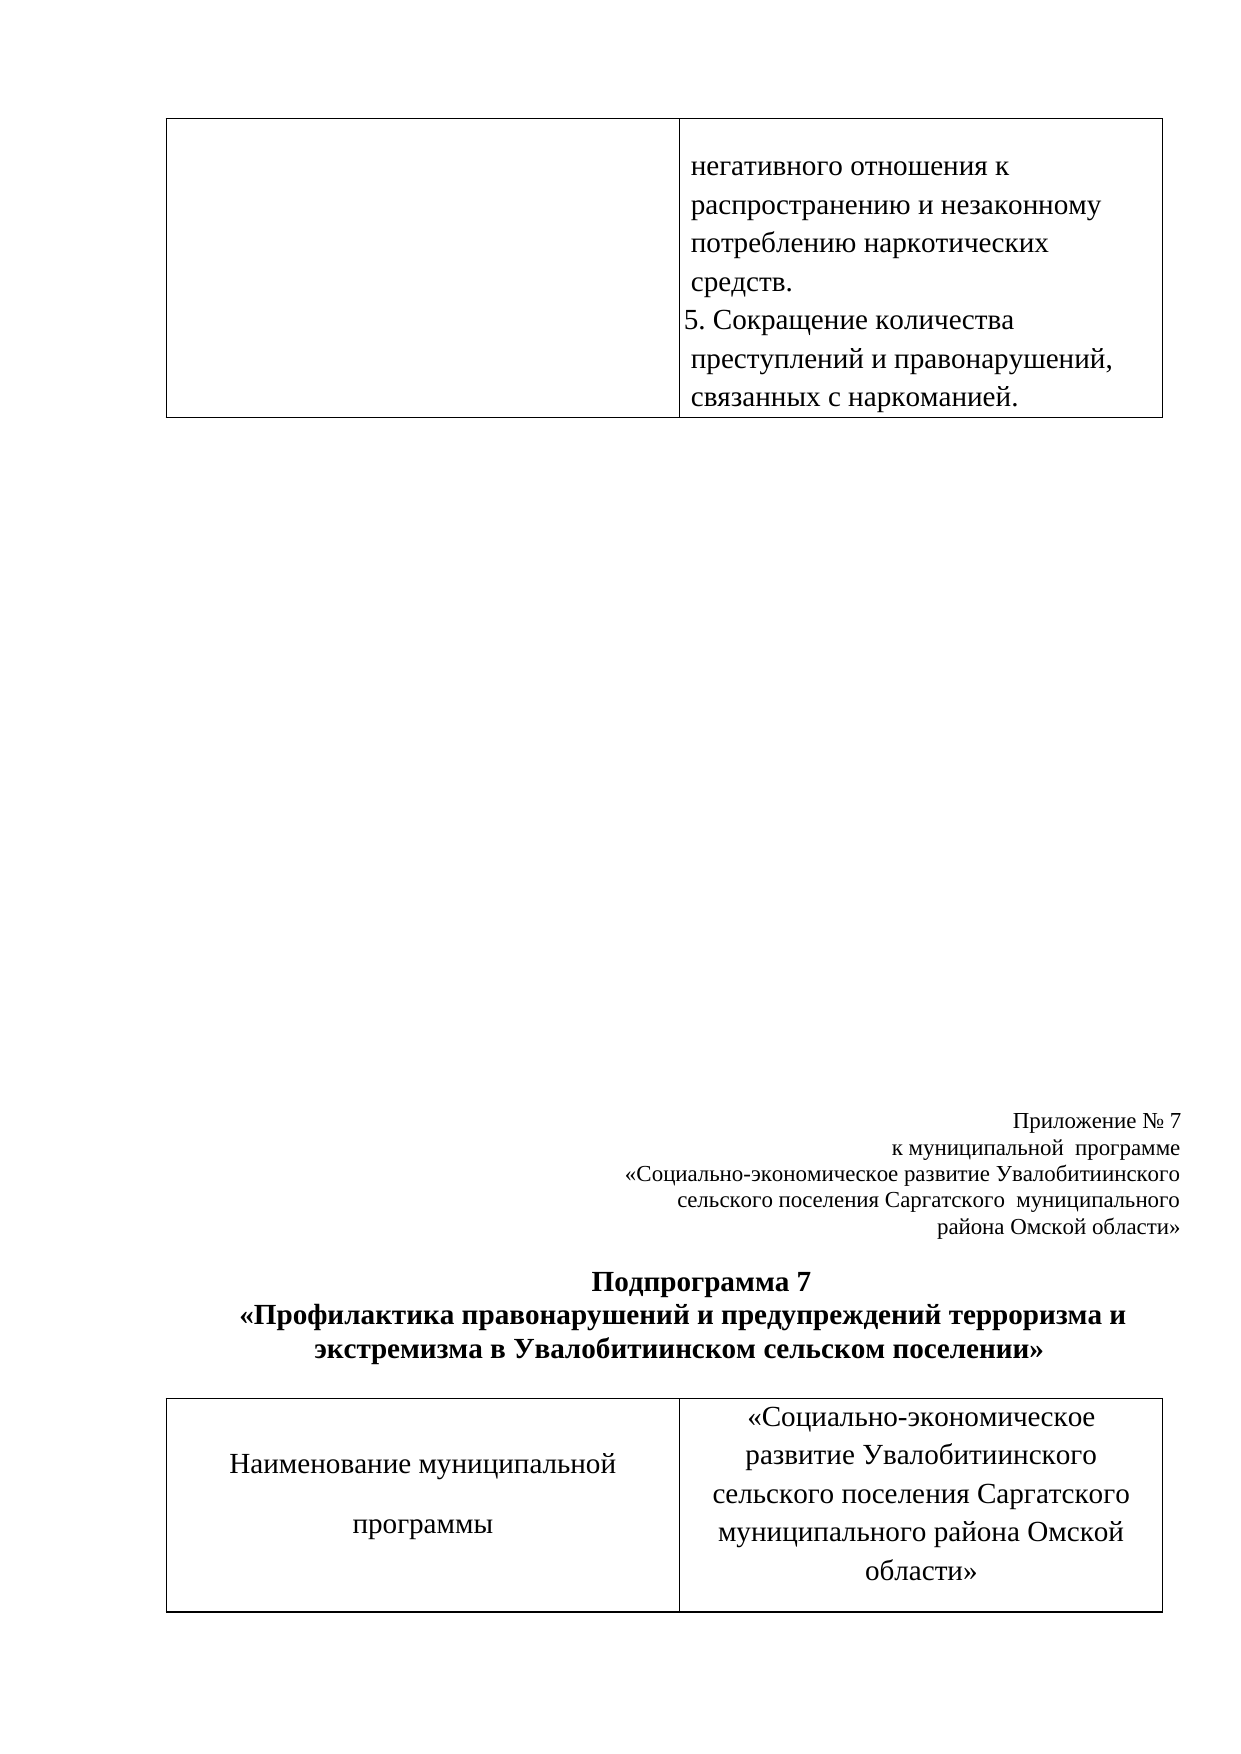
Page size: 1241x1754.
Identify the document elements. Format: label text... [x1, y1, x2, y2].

text «Социально-экономическое развитие Увалобитиинского [177, 1160, 1181, 1186]
text сельского поселения Саргатского муниципального [177, 1186, 1181, 1213]
table_header «Социально-экономическое развитие Увалобитиинского сельского поселения Саргатского муниципального района Омской области» [680, 1399, 1162, 1611]
text Подпрограмма 7 [222, 1264, 1181, 1297]
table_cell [167, 119, 679, 417]
table_header Наименование муниципальной программы [167, 1399, 679, 1611]
text «Профилактика правонарушений и предупреждений терроризма и экстремизма в Увалобитиинском сельском поселении» [177, 1297, 1181, 1364]
text района Омской области» [177, 1213, 1181, 1239]
text к муниципальной программе [177, 1134, 1181, 1160]
text Приложение № 7 [177, 1107, 1181, 1134]
